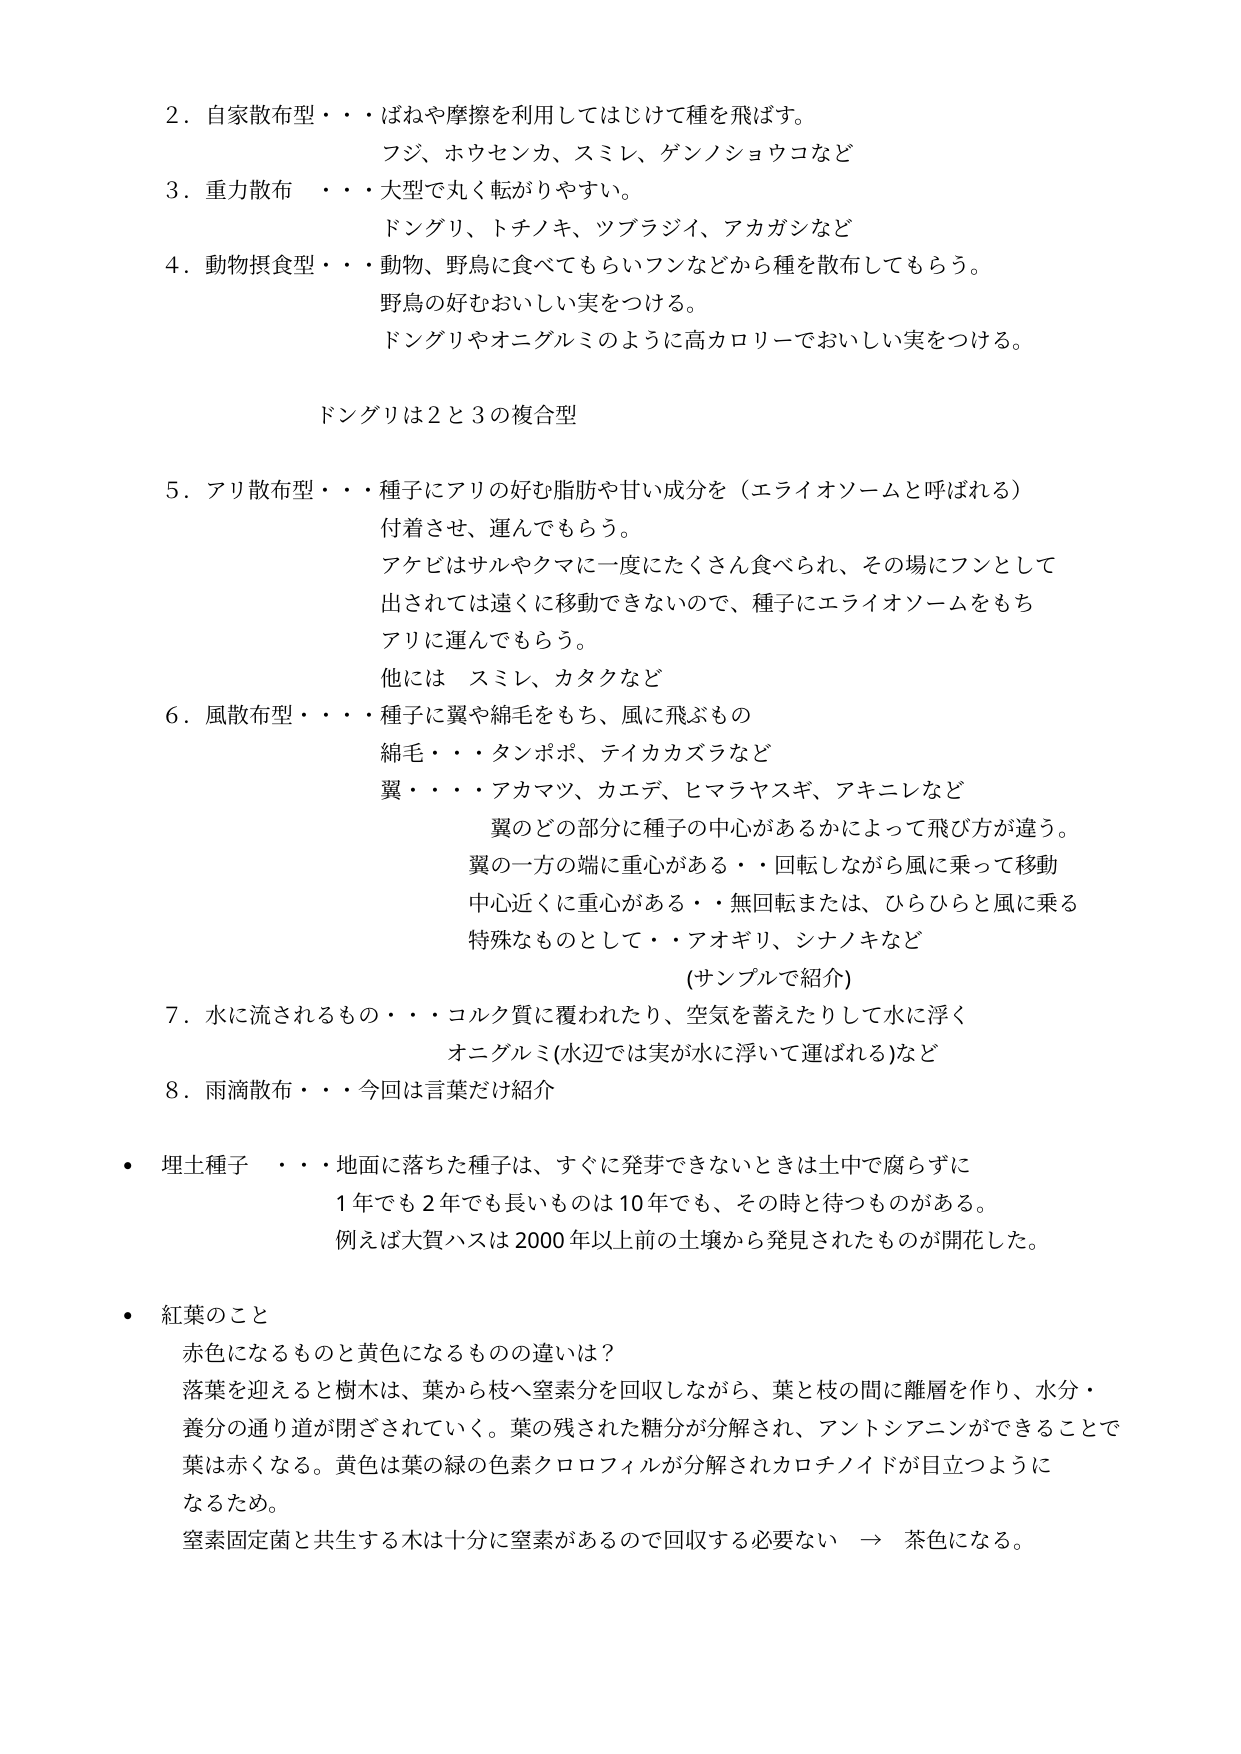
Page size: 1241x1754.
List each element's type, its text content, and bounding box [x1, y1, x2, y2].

text 翼のどの部分に種子の中心があるかによって飛び方が違う。 [162, 808, 1146, 845]
text 落葉を迎えると樹木は、葉から枝へ窒素分を回収しながら、葉と枝の間に離層を作り、水分・ [94, 1370, 1146, 1408]
text アリに運んでもらう。 [162, 620, 1146, 658]
text (サンプルで紹介) [162, 958, 1146, 995]
text なるため。 [94, 1483, 1146, 1520]
text 特殊なものとして・・アオギリ、シナノキなど [162, 920, 1146, 958]
text 翼・・・・アカマツ、カエデ、ヒマラヤスギ、アキニレなど [162, 770, 1146, 808]
text フジ、ホウセンカ、スミレ、ゲンノショウコなど [162, 133, 1146, 170]
text 養分の通り道が閉ざされていく。葉の残された糖分が分解され、アントシアニンができることで [94, 1408, 1146, 1445]
text 野鳥の好むおいしい実をつける。 [162, 283, 1146, 320]
text オニグルミ(水辺では実が水に浮いて運ばれる)など [162, 1033, 1146, 1070]
text 他には スミレ、カタクなど [162, 658, 1146, 695]
text ７．水に流されるもの・・・コルク質に覆われたり、空気を蓄えたりして水に浮く [162, 995, 1146, 1033]
text 赤色になるものと黄色になるものの違いは？ [94, 1333, 1146, 1370]
text 翼の一方の端に重心がある・・回転しながら風に乗って移動 [162, 845, 1146, 883]
text 綿毛・・・タンポポ、テイカカズラなど [162, 733, 1146, 770]
text 出されては遠くに移動できないので、種子にエライオソームをもち [162, 583, 1146, 620]
text ドングリ、トチノキ、ツブラジイ、アカガシなど [162, 208, 1146, 245]
text 葉は赤くなる。黄色は葉の緑の色素クロロフィルが分解されカロチノイドが目立つように [94, 1445, 1146, 1483]
list 紅葉のこと [124, 1295, 1146, 1333]
text アケビはサルやクマに一度にたくさん食べられ、その場にフンとして [162, 545, 1146, 583]
text ２．自家散布型・・・ばねや摩擦を利用してはじけて種を飛ばす。 [162, 95, 1146, 133]
text 窒素固定菌と共生する木は十分に窒素があるので回収する必要ない → 茶色になる。 [94, 1520, 1146, 1558]
text 1年でも2年でも長いものは10年でも、その時と待つものがある。 [94, 1183, 1146, 1220]
text 付着させ、運んでもらう。 [162, 508, 1146, 545]
list 埋土種子 ・・・地面に落ちた種子は、すぐに発芽できないときは土中で腐らずに [124, 1145, 1146, 1183]
text ８．雨滴散布・・・今回は言葉だけ紹介 [162, 1070, 1146, 1108]
text 中心近くに重心がある・・無回転または、ひらひらと風に乗る [162, 883, 1146, 920]
text ３．重力散布 ・・・大型で丸く転がりやすい。 [162, 170, 1146, 208]
text ６．風散布型・・・・種子に翼や綿毛をもち、風に飛ぶもの [162, 695, 1146, 733]
text 例えば大賀ハスは2000年以上前の土壌から発見されたものが開花した。 [94, 1220, 1146, 1258]
text ドングリは２と３の複合型 [162, 395, 1146, 433]
text ドングリやオニグルミのように高カロリーでおいしい実をつける。 [162, 320, 1146, 358]
text ４．動物摂食型・・・動物、野鳥に食べてもらいフンなどから種を散布してもらう。 [162, 245, 1146, 283]
text ５．アリ散布型・・・種子にアリの好む脂肪や甘い成分を（エライオソームと呼ばれる） [162, 470, 1146, 508]
